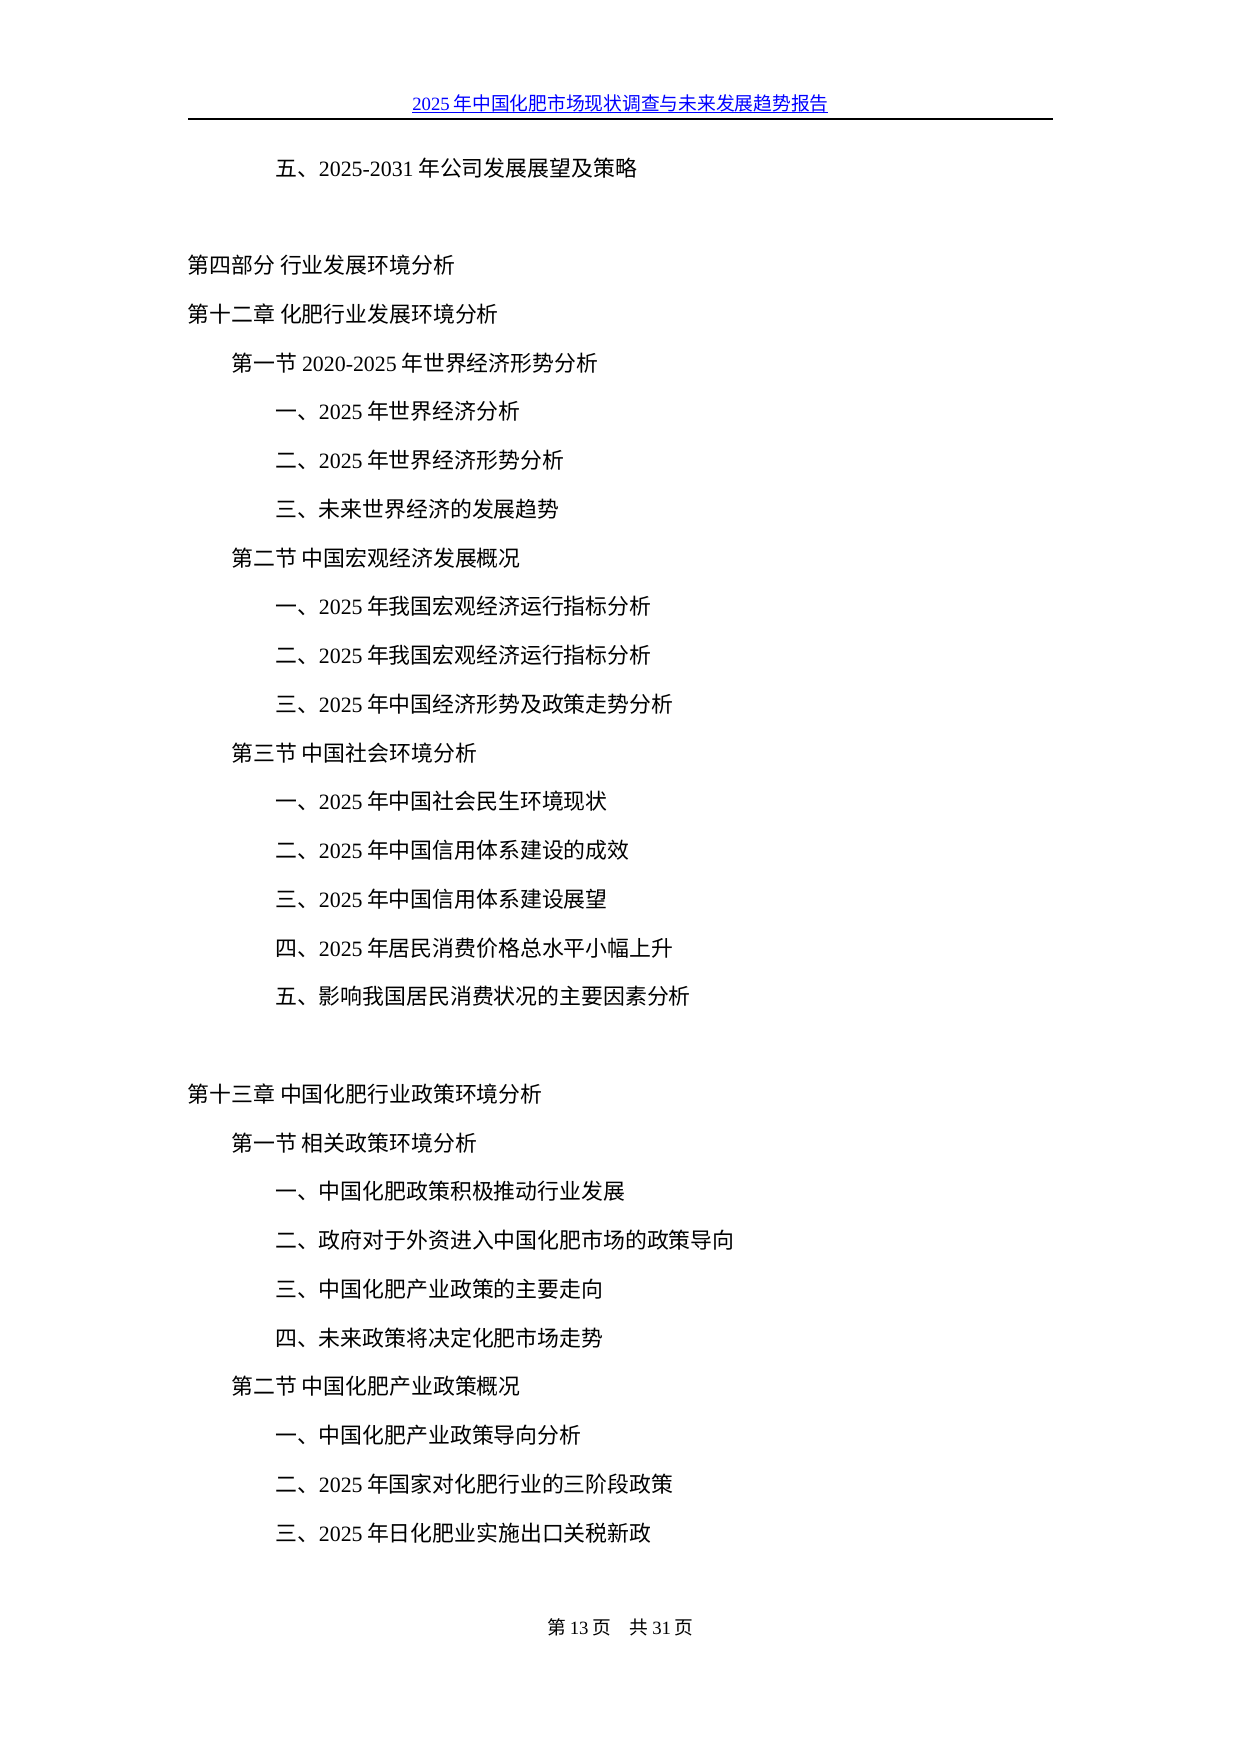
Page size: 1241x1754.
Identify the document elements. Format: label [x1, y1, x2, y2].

text [187, 150, 1053, 1548]
